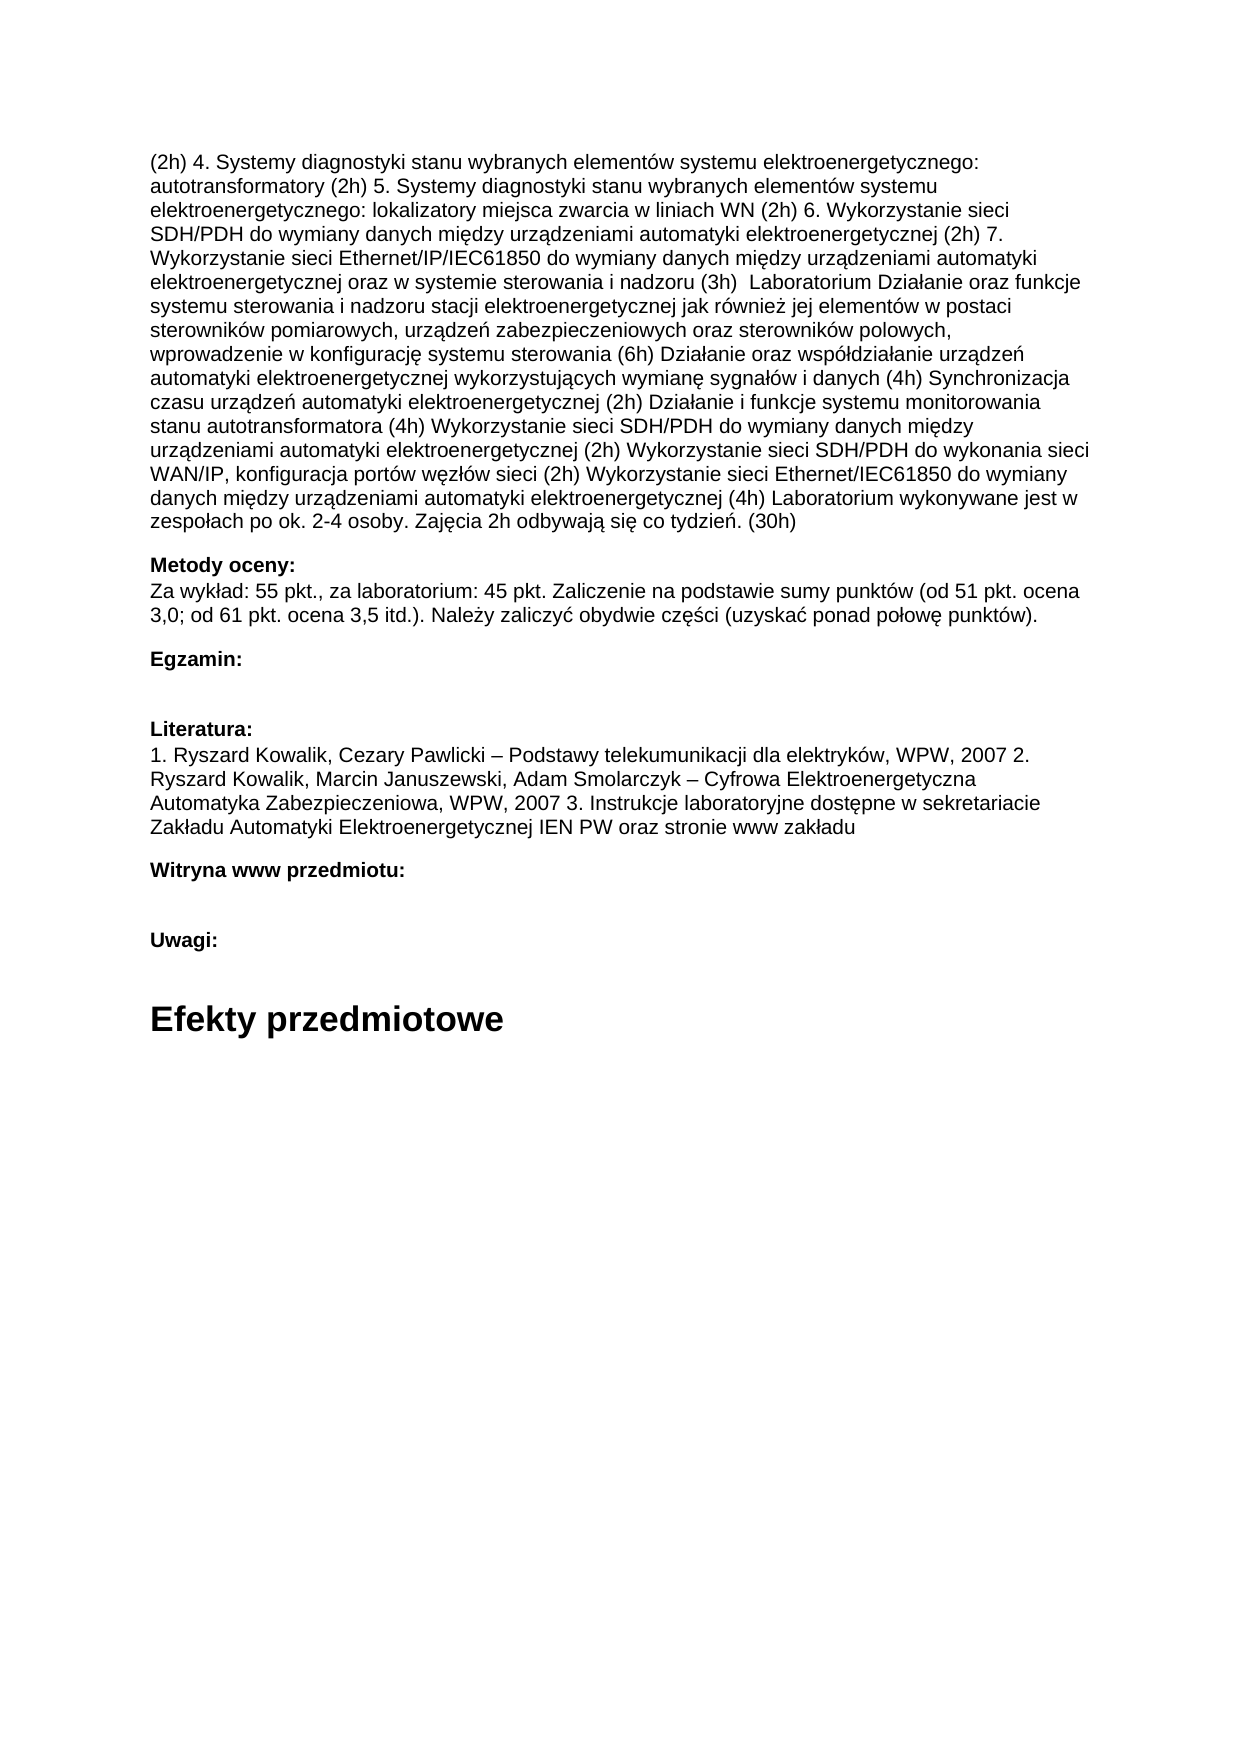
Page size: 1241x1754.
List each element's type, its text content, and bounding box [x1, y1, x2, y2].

text Uwagi: [150, 928, 1090, 952]
text Literatura: [150, 717, 1090, 741]
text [150, 150, 1090, 533]
text Za wykład: 55 pkt., za laboratorium: 45 pkt. Zaliczenie na podstawie sumy punktów (od 51 pkt. ocena 3,0; od 61 pkt. ocena 3,5 itd.). Należy zaliczyć obydwie części (uzyskać ponad połowę punktów). [150, 579, 1090, 627]
text 1. Ryszard Kowalik, Cezary Pawlicki – Podstawy telekumunikacji dla elektryków, WPW, 2007 2. Ryszard Kowalik, Marcin Januszewski, Adam Smolarczyk – Cyfrowa Elektroenergetyczna Automatyka Zabezpieczeniowa, WPW, 2007 3. Instrukcje laboratoryjne dostępne w sekretariacie Zakładu Automatyki Elektroenergetycznej IEN PW oraz stronie www zakładu [150, 743, 1090, 838]
subtitle Efekty przedmiotowe [150, 998, 1090, 1039]
text Egzamin: [150, 647, 1090, 671]
text Witryna www przedmiotu: [150, 858, 1090, 882]
text Metody oceny: [150, 553, 1090, 577]
